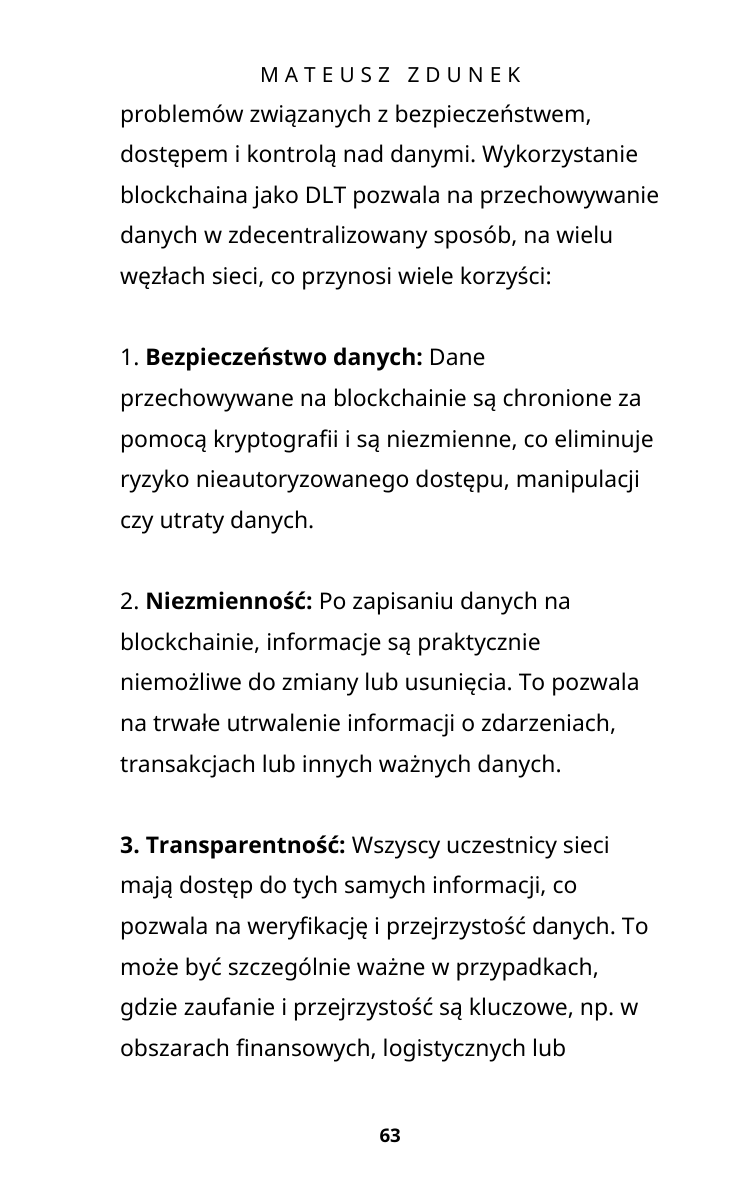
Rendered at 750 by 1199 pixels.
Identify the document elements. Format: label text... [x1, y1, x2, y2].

text 1. Bezpieczeństwo danych: Dane przechowywane na blockchainie są chronione za pomocą kryptografii i są niezmienne, co eliminuje ryzyko nieautoryzowanego dostępu, manipulacji czy utraty danych. [120, 341, 660, 535]
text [120, 829, 660, 1063]
text 2. Niezmienność: Po zapisaniu danych na blockchainie, informacje są praktycznie niemożliwe do zmiany lub usunięcia. To pozwala na trwałe utrwalenie informacji o zdarzeniach, transakcjach lub innych ważnych danych. [120, 585, 660, 779]
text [120, 97, 660, 291]
